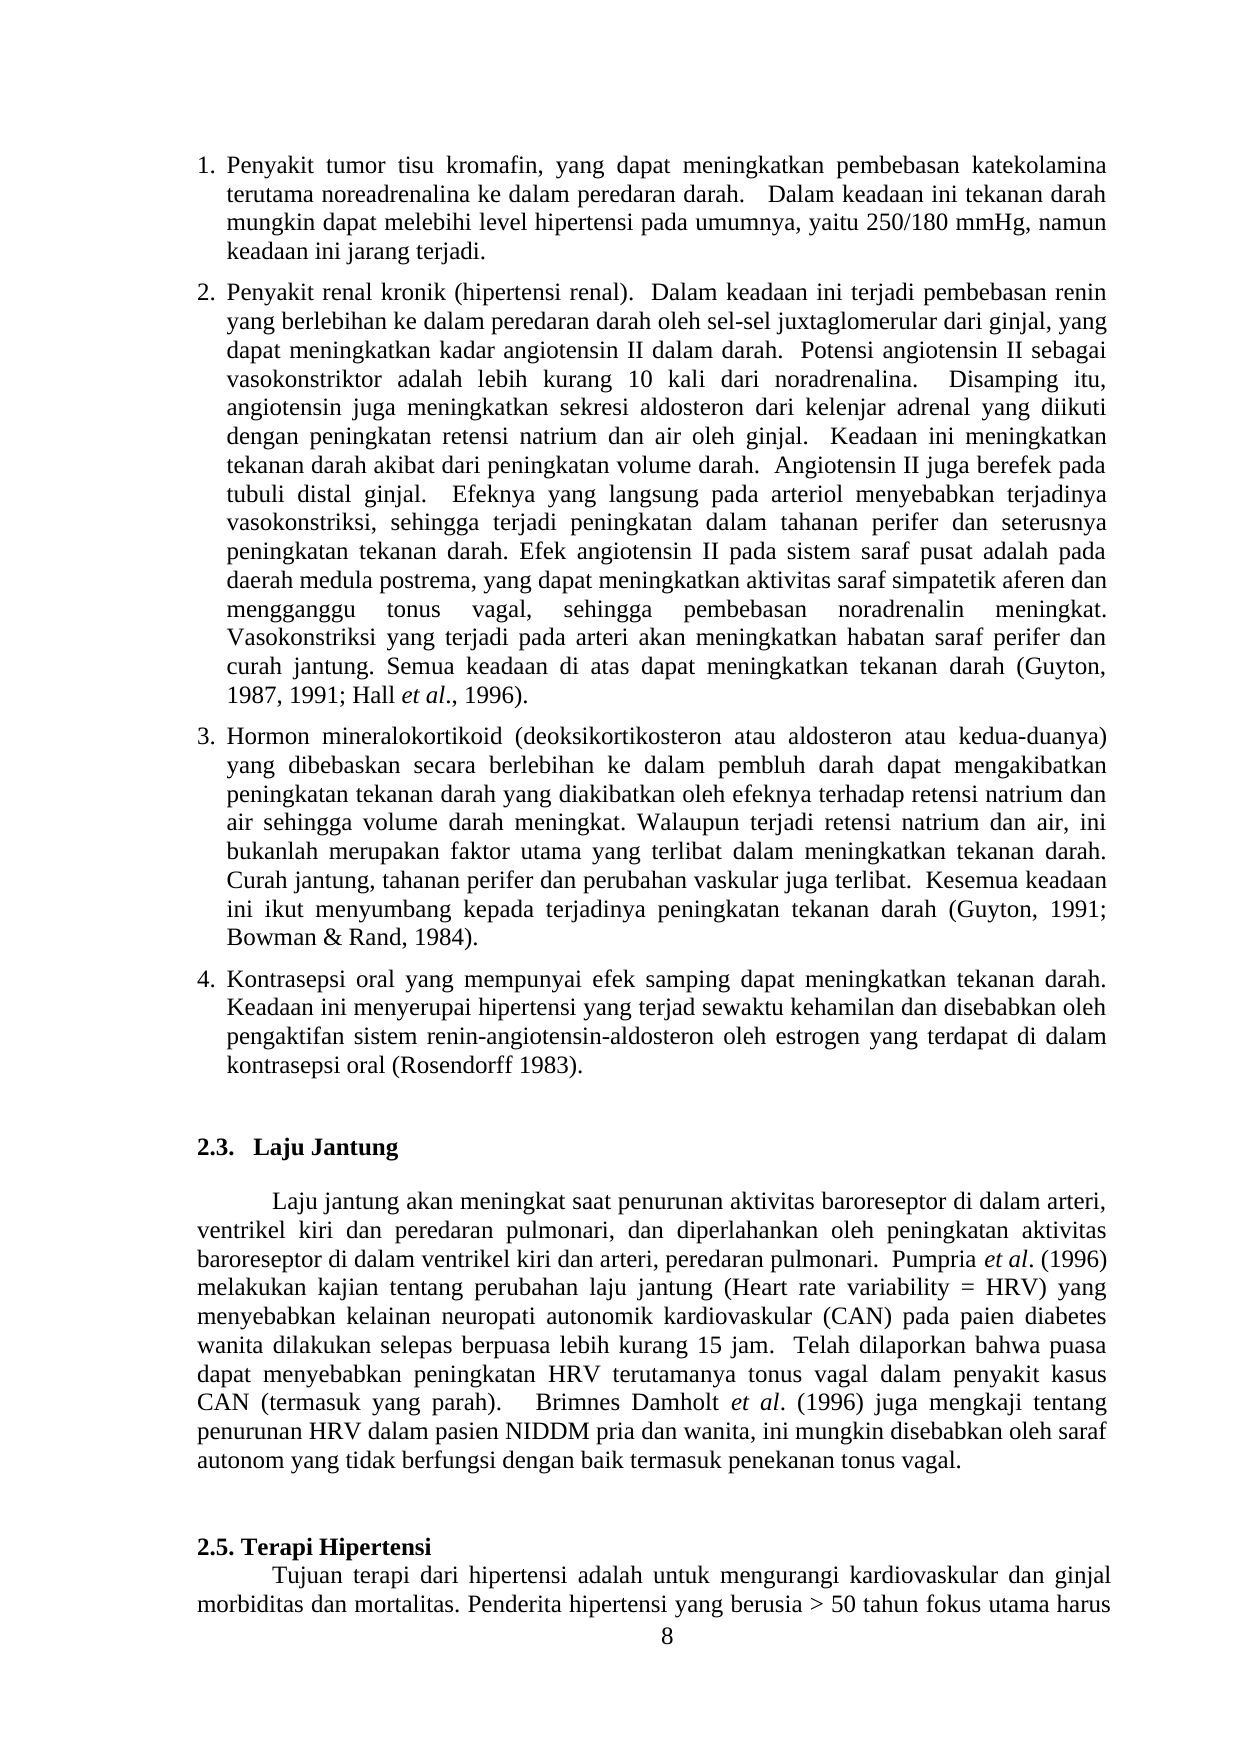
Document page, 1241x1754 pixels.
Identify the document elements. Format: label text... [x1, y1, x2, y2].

text 3. Hormon mineralokortikoid (deoksikortikosteron atau aldosteron atau kedua-duanya) yang dibebaskan secara berlebihan ke dalam pembluh darah dapat mengakibatkan peningkatan tekanan darah yang diakibatkan oleh efeknya terhadap retensi natrium dan air sehingga volume darah meningkat. Walaupun terjadi retensi natrium dan air, ini bukanlah merupakan faktor utama yang terlibat dalam meningkatkan tekanan darah. Curah jantung, tahanan perifer dan perubahan vaskular juga terlibat. Kesemua keadaan ini ikut menyumbang kepada terjadinya peningkatan tekanan darah (Guyton, 1991; Bowman & Rand, 1984). [197, 721, 1107, 951]
text 2.5. Terapi Hipertensi [197, 1532, 1095, 1560]
subtitle Laju Jantung [197, 1132, 1107, 1161]
text 2. Penyakit renal kronik (hipertensi renal). Dalam keadaan ini terjadi pembebasan renin yang berlebihan ke dalam peredaran darah oleh sel-sel juxtaglomerular dari ginjal, yang dapat meningkatkan kadar angiotensin II dalam darah. Potensi angiotensin II sebagai vasokonstriktor adalah lebih kurang 10 kali dari noradrenalina. Disamping itu, angiotensin juga meningkatkan sekresi aldosteron dari kelenjar adrenal yang diikuti dengan peningkatan retensi natrium dan air oleh ginjal. Keadaan ini meningkatkan tekanan darah akibat dari peningkatan volume darah. Angiotensin II juga berefek pada tubuli distal ginjal. Efeknya yang langsung pada arteriol menyebabkan terjadinya vasokonstriksi, sehingga terjadi peningkatan dalam tahanan perifer dan seterusnya peningkatan tekanan darah. Efek angiotensin II pada sistem saraf pusat adalah pada daerah medula postrema, yang dapat meningkatkan aktivitas saraf simpatetik aferen dan mengganggu tonus vagal, sehingga pembebasan noradrenalin meningkat. Vasokonstriksi yang terjadi pada arteri akan meningkatkan habatan saraf perifer dan curah jantung. Semua keadaan di atas dapat meningkatkan tekanan darah (Guyton, 1987, 1991; Hall et al., 1996). [197, 277, 1107, 709]
text Laju jantung akan meningkat saat penurunan aktivitas baroreseptor di dalam arteri, ventrikel kiri dan peredaran pulmonari, dan diperlahankan oleh peningkatan aktivitas baroreseptor di dalam ventrikel kiri dan arteri, peredaran pulmonari. Pumpria et al. (1996) melakukan kajian tentang perubahan laju jantung (Heart rate variability = HRV) yang menyebabkan kelainan neuropati autonomik kardiovaskular (CAN) pada paien diabetes wanita dilakukan selepas berpuasa lebih kurang 15 jam. Telah dilaporkan bahwa puasa dapat menyebabkan peningkatan HRV terutamanya tonus vagal dalam penyakit kasus CAN (termasuk yang parah). Brimnes Damholt et al. (1996) juga mengkaji tentang penurunan HRV dalam pasien NIDDM pria dan wanita, ini mungkin disebabkan oleh saraf autonom yang tidak berfungsi dengan baik termasuk penekanan tonus vagal. [197, 1186, 1107, 1474]
text 1. Penyakit tumor tisu kromafin, yang dapat meningkatkan pembebasan katekolamina terutama noreadrenalina ke dalam peredaran darah. Dalam keadaan ini tekanan darah mungkin dapat melebihi level hipertensi pada umumnya, yaitu 250/180 mmHg, namun keadaan ini jarang terjadi. [197, 150, 1107, 265]
list Kontrasepsi oral yang mempunyai efek samping dapat meningkatkan tekanan darah. Keadaan ini menyerupai hipertensi yang terjad sewaktu kehamilan dan disebabkan oleh pengaktifan sistem renin-angiotensin-aldosteron oleh estrogen yang terdapat di dalam kontrasepsi oral (Rosendorff 1983). [197, 964, 1107, 1079]
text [197, 1560, 1112, 1618]
